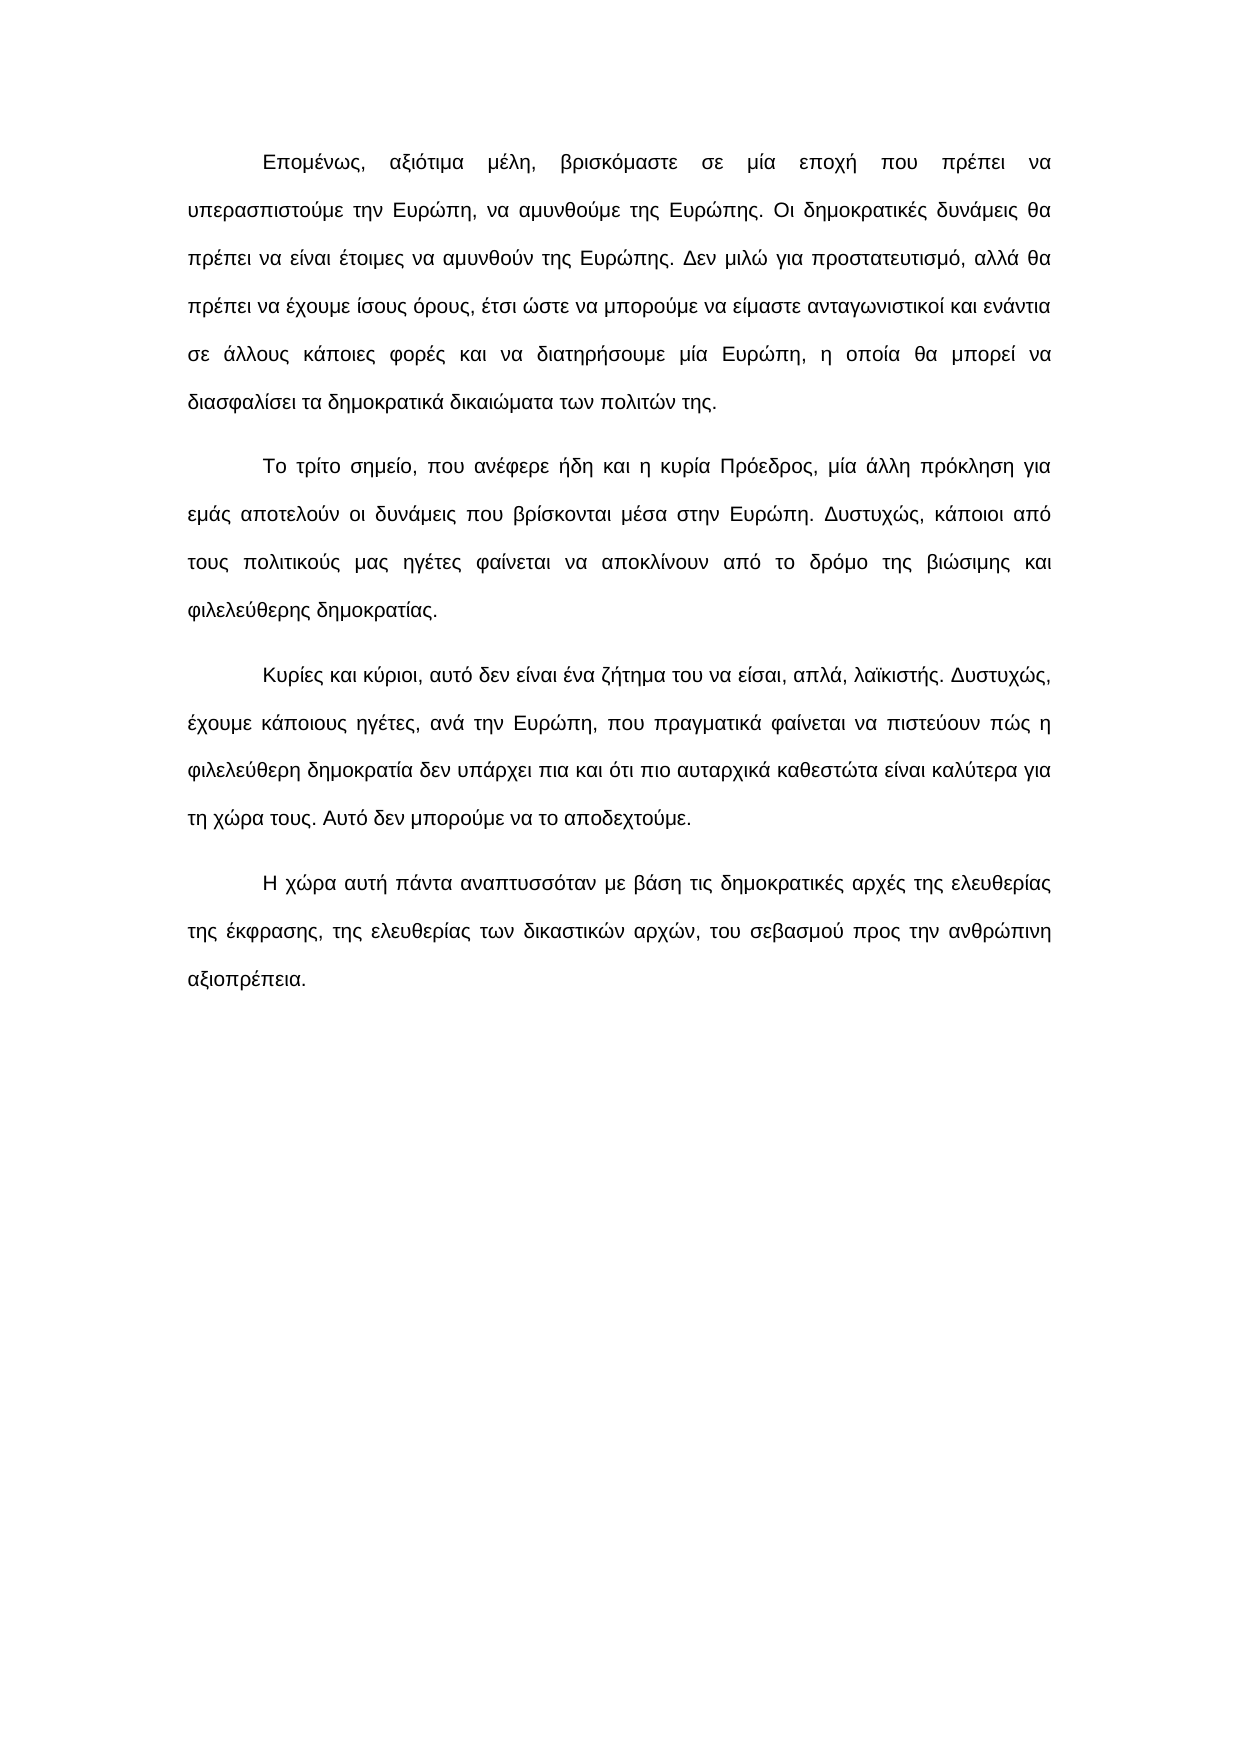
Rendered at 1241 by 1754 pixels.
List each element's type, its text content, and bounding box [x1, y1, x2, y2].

text Επομένως, αξιότιμα μέλη, βρισκόμαστε σε μία εποχή που πρέπει να υπερασπιστούμε την Ευρώπη, να αμυνθούμε της Ευρώπης. Οι δημοκρατικές δυνάμεις θα πρέπει να είναι έτοιμες να αμυνθούν της Ευρώπης. Δεν μιλώ για προστατευτισμό, αλλά θα πρέπει να έχουμε ίσους όρους, έτσι ώστε να μπορούμε να είμαστε ανταγωνιστικοί και ενάντια σε άλλους κάποιες φορές και να διατηρήσουμε μία Ευρώπη, η οποία θα μπορεί να διασφαλίσει τα δημοκρατικά δικαιώματα των πολιτών της. [187, 150, 1053, 413]
text Η χώρα αυτή πάντα αναπτυσσόταν με βάση τις δημοκρατικές αρχές της ελευθερίας της έκφρασης, της ελευθερίας των δικαστικών αρχών, του σεβασμού προς την ανθρώπινη αξιοπρέπεια. [187, 871, 1053, 991]
text Το τρίτο σημείο, που ανέφερε ήδη και η κυρία Πρόεδρος, μία άλλη πρόκληση για εμάς αποτελούν οι δυνάμεις που βρίσκονται μέσα στην Ευρώπη. Δυστυχώς, κάποιοι από τους πολιτικούς μας ηγέτες φαίνεται να αποκλίνουν από το δρόμο της βιώσιμης και φιλελεύθερης δημοκρατίας. [187, 454, 1053, 622]
text Κυρίες και κύριοι, αυτό δεν είναι ένα ζήτημα του να είσαι, απλά, λαϊκιστής. Δυστυχώς, έχουμε κάποιους ηγέτες, ανά την Ευρώπη, που πραγματικά φαίνεται να πιστεύουν πώς η φιλελεύθερη δημοκρατία δεν υπάρχει πια και ότι πιο αυταρχικά καθεστώτα είναι καλύτερα για τη χώρα τους. Αυτό δεν μπορούμε να το αποδεχτούμε. [187, 662, 1053, 830]
